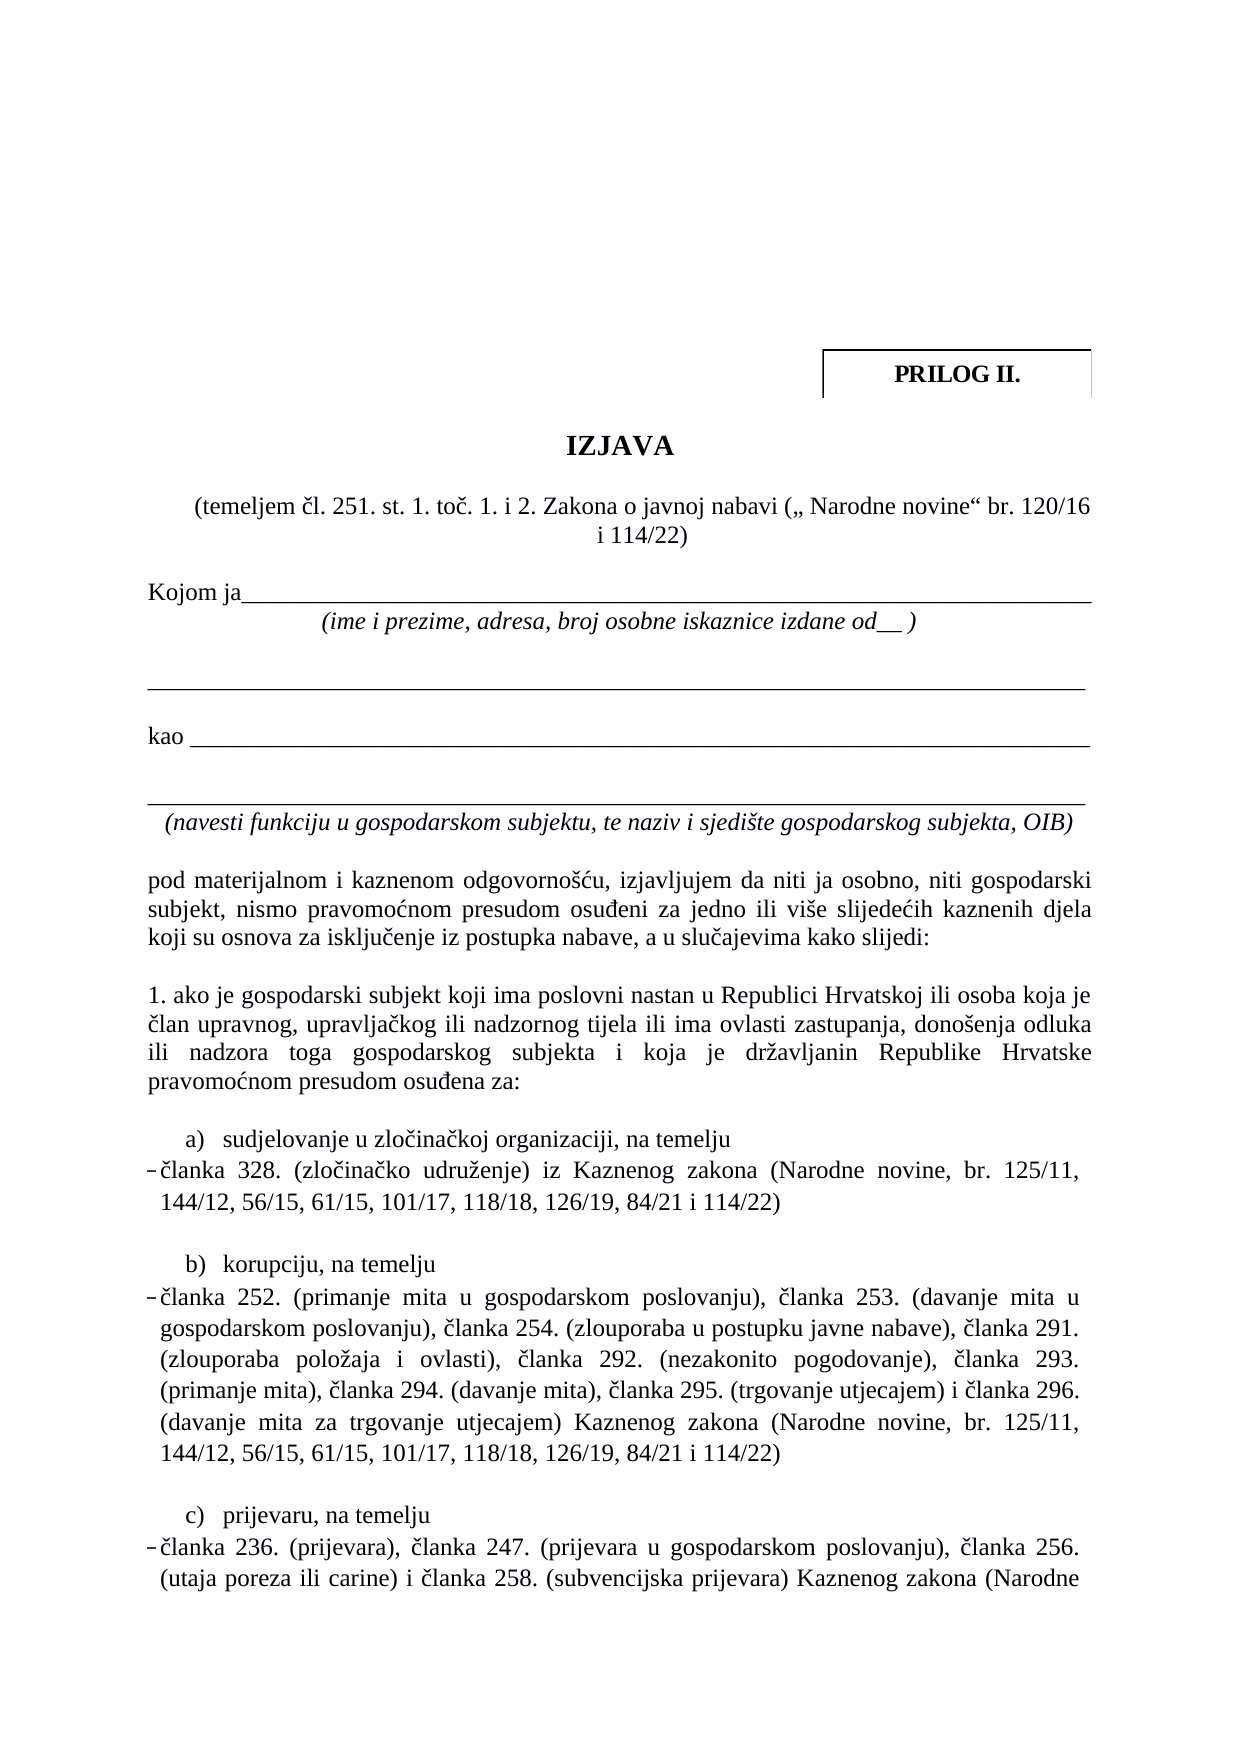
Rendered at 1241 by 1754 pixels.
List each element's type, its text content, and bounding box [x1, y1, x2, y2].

list korupciju, na temelju [185, 1249, 1093, 1278]
list članka 328. (zločinačko udruženje) iz Kaznenog zakona (Narodne novine, br. 125/11, 144/12, 56/15, 61/15, 101/17, 118/18, 126/19, 84/21 i 114/22) [145, 1155, 1080, 1216]
list prijevaru, na temelju [185, 1500, 1093, 1528]
text kao ________________________________________________________________________ [148, 721, 1093, 750]
text (ime i prezime, adresa, broj osobne iskaznice izdane od__ ) [148, 606, 1093, 635]
text IZJAVA [148, 428, 1093, 462]
text 1. ako je gospodarski subjekt koji ima poslovni nastan u Republici Hrvatskoj ili osoba koja je član upravnog, upravljačkog ili nadzornog tijela ili ima ovlasti zastupanja, donošenja odluka ili nadzora toga gospodarskog subjekta i koja je državljanin Republike Hrvatske pravomoćnom presudom osuđena za: [148, 980, 1093, 1095]
list sudjelovanje u zločinačkoj organizaciji, na temelju [185, 1124, 1093, 1152]
text (temeljem čl. 251. st. 1. toč. 1. i 2. Zakona o javnoj nabavi („ Narodne novine“ br. 120/16 i 114/22) [192, 491, 1093, 549]
text pod materijalnom i kaznenom odgovornošću, izjavljujem da niti ja osobno, niti gospodarski subjekt, nismo pravomoćnom presudom osuđeni za jedno ili više slijedećih kaznenih djela koji su osnova za isključenje iz postupka nabave, a u slučajevima kako slijedi: [148, 865, 1093, 951]
text Kojom ja____________________________________________________________________ [148, 577, 1093, 606]
text ___________________________________________________________________________ [148, 664, 1093, 692]
text (navesti funkciju u gospodarskom subjektu, te naziv i sjedište gospodarskog subjekta, OIB) [148, 807, 1093, 836]
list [145, 1531, 1080, 1592]
text ___________________________________________________________________________ [148, 779, 1093, 807]
list članka 252. (primanje mita u gospodarskom poslovanju), članka 253. (davanje mita u gospodarskom poslovanju), članka 254. (zlouporaba u postupku javne nabave), članka 291. (zlouporaba položaja i ovlasti), članka 292. (nezakonito pogodovanje), članka 293. (primanje mita), članka 294. (davanje mita), članka 295. (trgovanje utjecajem) i članka 296. (davanje mita za trgovanje utjecajem) Kaznenog zakona (Narodne novine, br. 125/11, 144/12, 56/15, 61/15, 101/17, 118/18, 126/19, 84/21 i 114/22) [145, 1281, 1080, 1466]
